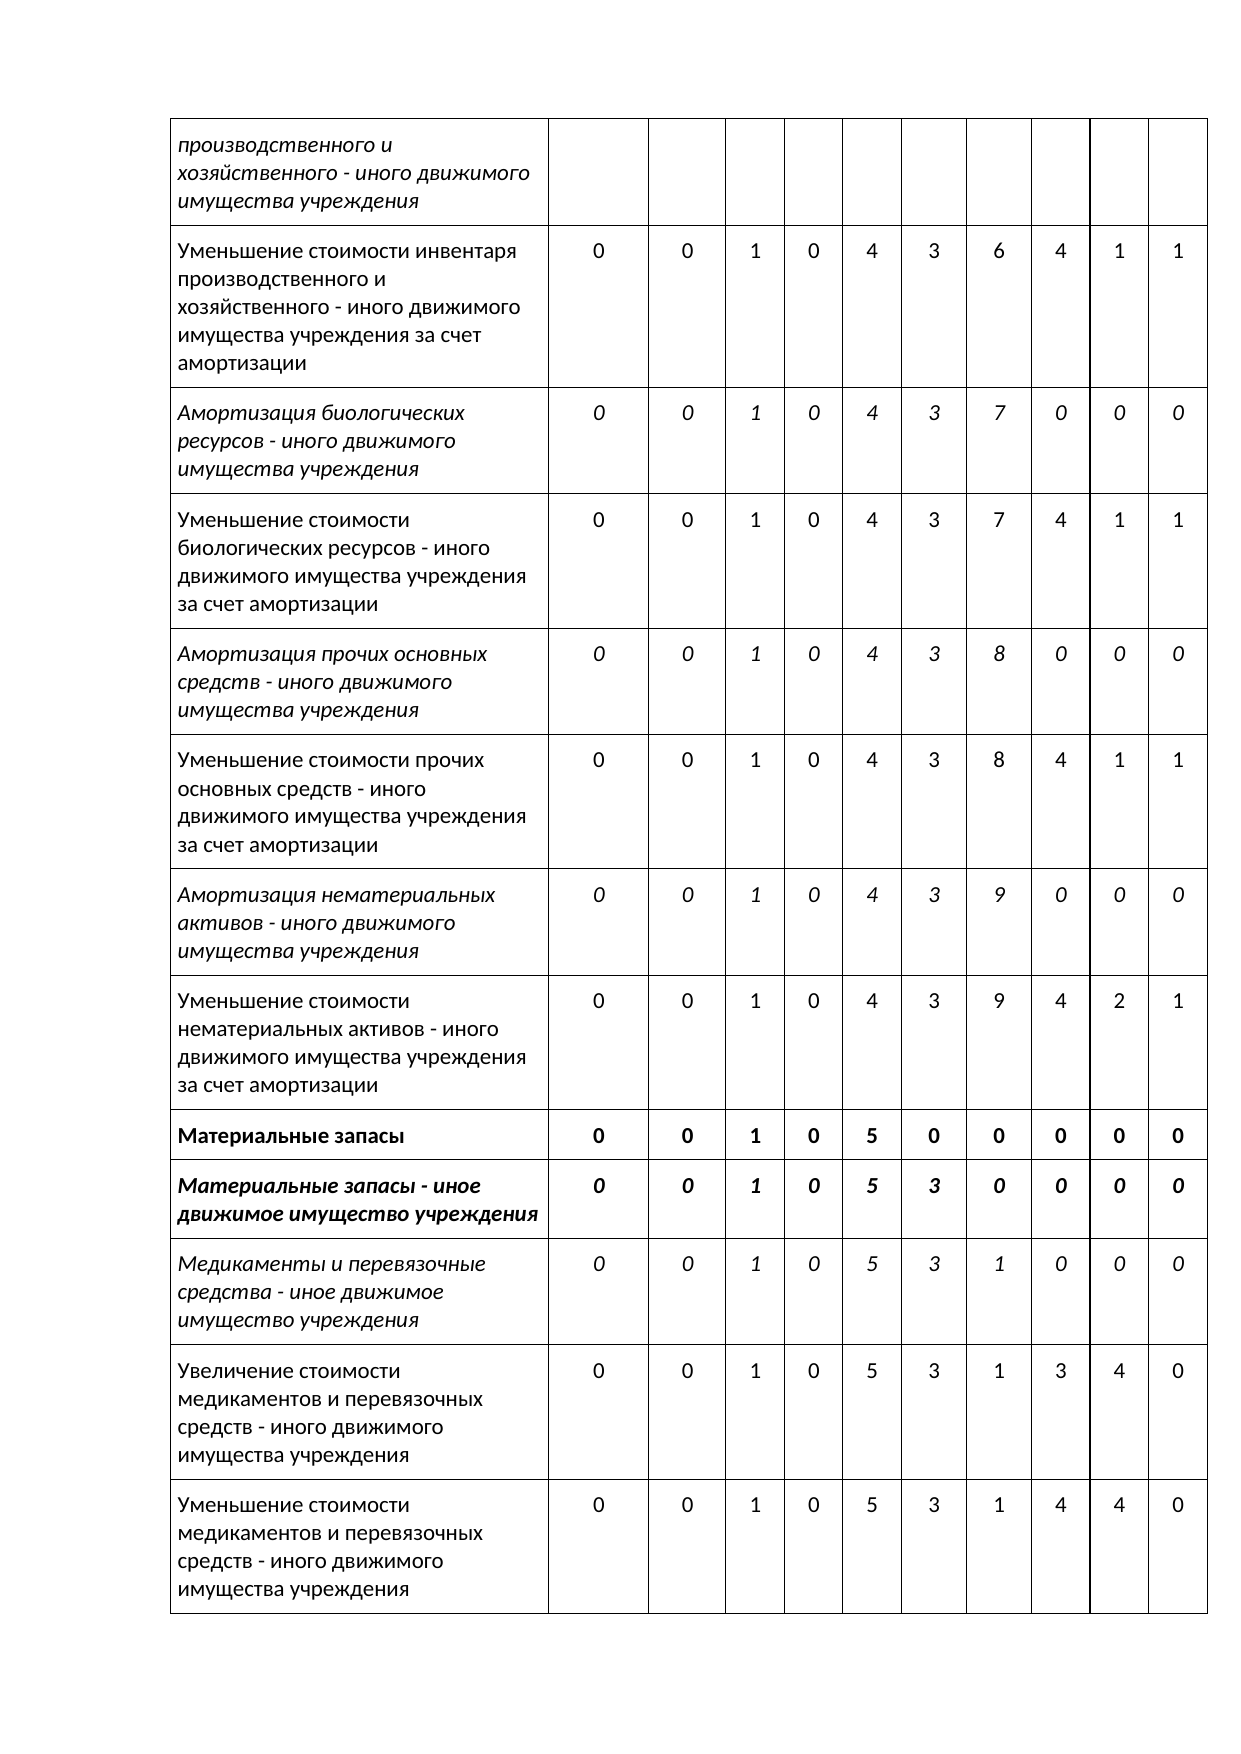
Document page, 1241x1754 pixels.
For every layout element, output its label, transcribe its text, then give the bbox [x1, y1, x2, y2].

table_cell 4 [843, 388, 901, 493]
table_cell 1 [1149, 976, 1207, 1109]
table_cell Материальные запасы [171, 1110, 548, 1159]
table_cell 4 [843, 494, 901, 628]
table_cell Амортизация биологических ресурсов - иного движимого имущества учреждения [171, 388, 548, 493]
table_cell Увеличение стоимости медикаментов и перевязочных средств - иного движимого имущества учреждения [171, 1345, 548, 1478]
table_cell 0 [1149, 1160, 1207, 1238]
table_cell Уменьшение стоимости биологических ресурсов - иного движимого имущества учреждения за счет амортизации [171, 494, 548, 628]
table_cell 0 [785, 494, 842, 628]
table_cell 0 [1032, 1160, 1089, 1238]
table_cell 0 [1091, 869, 1148, 975]
table_cell 1 [1091, 735, 1148, 868]
table_cell Уменьшение стоимости медикаментов и перевязочных средств - иного движимого имущества учреждения [171, 1480, 548, 1613]
table_cell 5 [843, 1239, 901, 1344]
table_cell 4 [1032, 735, 1089, 868]
table_cell 1 [726, 869, 784, 975]
table_cell 1 [726, 494, 784, 628]
table_cell 6 [967, 226, 1031, 387]
table_cell 0 [649, 869, 725, 975]
table_cell 0 [549, 1239, 648, 1344]
table_cell 0 [649, 976, 725, 1109]
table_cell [171, 119, 548, 224]
table_cell 3 [902, 494, 966, 628]
table_cell 2 [1091, 976, 1148, 1109]
table_cell 1 [1149, 494, 1207, 628]
table_cell Медикаменты и перевязочные средства - иное движимое имущество учреждения [171, 1239, 548, 1344]
table_cell 0 [1032, 119, 1089, 224]
table_cell 0 [785, 629, 842, 734]
table_cell Уменьшение стоимости прочих основных средств - иного движимого имущества учреждения за счет амортизации [171, 735, 548, 868]
table_cell 8 [967, 629, 1031, 734]
table_cell 0 [1149, 1110, 1207, 1159]
table_cell 0 [1091, 119, 1148, 224]
table_cell 0 [549, 1480, 648, 1613]
table_cell 3 [902, 869, 966, 975]
table_cell 0 [785, 1160, 842, 1238]
table_cell 1 [726, 976, 784, 1109]
table_cell 4 [843, 226, 901, 387]
table_cell 0 [549, 1110, 648, 1159]
table_cell 4 [1032, 1480, 1089, 1613]
table_cell 0 [649, 119, 725, 224]
table_cell 0 [967, 1110, 1031, 1159]
table_cell 4 [1091, 1480, 1148, 1613]
table_cell 0 [785, 119, 842, 224]
table_cell 1 [967, 1480, 1031, 1613]
table_cell 1 [1149, 735, 1207, 868]
table_cell 3 [902, 629, 966, 734]
table_cell 0 [549, 1345, 648, 1478]
table_cell 1 [967, 1239, 1031, 1344]
table_cell 0 [649, 1110, 725, 1159]
table_cell 0 [649, 1480, 725, 1613]
table_cell Материальные запасы - иное движимое имущество учреждения [171, 1160, 548, 1238]
table_cell 0 [785, 976, 842, 1109]
table_cell 1 [726, 629, 784, 734]
table_cell 0 [785, 1345, 842, 1478]
table_cell 1 [1091, 494, 1148, 628]
table_cell 0 [549, 119, 648, 224]
table_cell 0 [649, 1239, 725, 1344]
table_cell 4 [1032, 976, 1089, 1109]
table_cell 0 [1149, 1239, 1207, 1344]
table_cell 5 [843, 1480, 901, 1613]
table_cell 0 [902, 1110, 966, 1159]
table_cell 4 [1032, 226, 1089, 387]
table_cell 0 [967, 1160, 1031, 1238]
table_cell 1 [726, 226, 784, 387]
table_cell 0 [549, 629, 648, 734]
table_cell 0 [1149, 119, 1207, 224]
table_cell 0 [1032, 1110, 1089, 1159]
table_cell 4 [843, 869, 901, 975]
table_cell 5 [843, 1160, 901, 1238]
table_cell 5 [843, 1110, 901, 1159]
table_cell 4 [1091, 1345, 1148, 1478]
table_cell 0 [785, 735, 842, 868]
table_cell 1 [726, 735, 784, 868]
table_cell 1 [726, 1110, 784, 1159]
table_cell 3 [902, 976, 966, 1109]
table_cell 3 [902, 1480, 966, 1613]
table_cell 0 [549, 735, 648, 868]
table_cell 7 [967, 494, 1031, 628]
table_cell 3 [902, 1345, 966, 1478]
table_cell 3 [902, 388, 966, 493]
table_cell 0 [785, 1480, 842, 1613]
table_cell 4 [843, 119, 901, 224]
table_cell 0 [1091, 1110, 1148, 1159]
table_cell 0 [549, 226, 648, 387]
table_cell 0 [785, 1110, 842, 1159]
table_cell 0 [1032, 388, 1089, 493]
table_cell 3 [1032, 1345, 1089, 1478]
table_cell 0 [1091, 629, 1148, 734]
table_cell 7 [967, 388, 1031, 493]
table_cell 0 [649, 629, 725, 734]
table_cell Амортизация прочих основных средств - иного движимого имущества учреждения [171, 629, 548, 734]
table_cell 3 [902, 735, 966, 868]
table_cell 1 [967, 1345, 1031, 1478]
table_cell 0 [1149, 869, 1207, 975]
table_cell 1 [726, 1160, 784, 1238]
table_cell 0 [1149, 629, 1207, 734]
table_cell 0 [1149, 1345, 1207, 1478]
table_cell 3 [902, 226, 966, 387]
table_cell 1 [726, 1345, 784, 1478]
table_cell 0 [649, 1160, 725, 1238]
table_cell 5 [843, 1345, 901, 1478]
table_cell 0 [549, 388, 648, 493]
table_cell 4 [1032, 494, 1089, 628]
table_cell 0 [785, 869, 842, 975]
table_cell 0 [1149, 1480, 1207, 1613]
table_cell 0 [549, 869, 648, 975]
table_cell 0 [549, 976, 648, 1109]
table_cell Уменьшение стоимости инвентаря производственного и хозяйственного - иного движимого имущества учреждения за счет амортизации [171, 226, 548, 387]
table_cell 0 [549, 1160, 648, 1238]
table_cell 4 [843, 735, 901, 868]
table_cell 1 [1149, 226, 1207, 387]
table_cell 0 [1032, 629, 1089, 734]
table_cell Уменьшение стоимости нематериальных активов - иного движимого имущества учреждения за счет амортизации [171, 976, 548, 1109]
table_cell 1 [1091, 226, 1148, 387]
table_cell 0 [549, 494, 648, 628]
table_cell 1 [726, 1480, 784, 1613]
table_cell 0 [1091, 1160, 1148, 1238]
table_cell 0 [1032, 1239, 1089, 1344]
table_cell Амортизация нематериальных активов - иного движимого имущества учреждения [171, 869, 548, 975]
table_cell 6 [967, 119, 1031, 224]
table_cell 0 [1091, 388, 1148, 493]
table_cell 3 [902, 1160, 966, 1238]
table_cell 0 [1149, 388, 1207, 493]
table_cell 0 [649, 494, 725, 628]
table_cell 1 [726, 119, 784, 224]
table_cell 0 [785, 388, 842, 493]
table_cell 9 [967, 869, 1031, 975]
table_cell 0 [785, 226, 842, 387]
table_cell 4 [843, 976, 901, 1109]
table_cell 0 [649, 226, 725, 387]
table_cell 0 [785, 1239, 842, 1344]
table_cell 3 [902, 1239, 966, 1344]
table_cell 3 [902, 119, 966, 224]
table_cell 1 [726, 388, 784, 493]
table_cell 1 [726, 1239, 784, 1344]
table_cell 9 [967, 976, 1031, 1109]
table_cell 0 [649, 1345, 725, 1478]
table_cell 0 [649, 735, 725, 868]
table_cell 0 [1091, 1239, 1148, 1344]
table_cell 8 [967, 735, 1031, 868]
table_cell 4 [843, 629, 901, 734]
table_cell 0 [649, 388, 725, 493]
table_cell 0 [1032, 869, 1089, 975]
